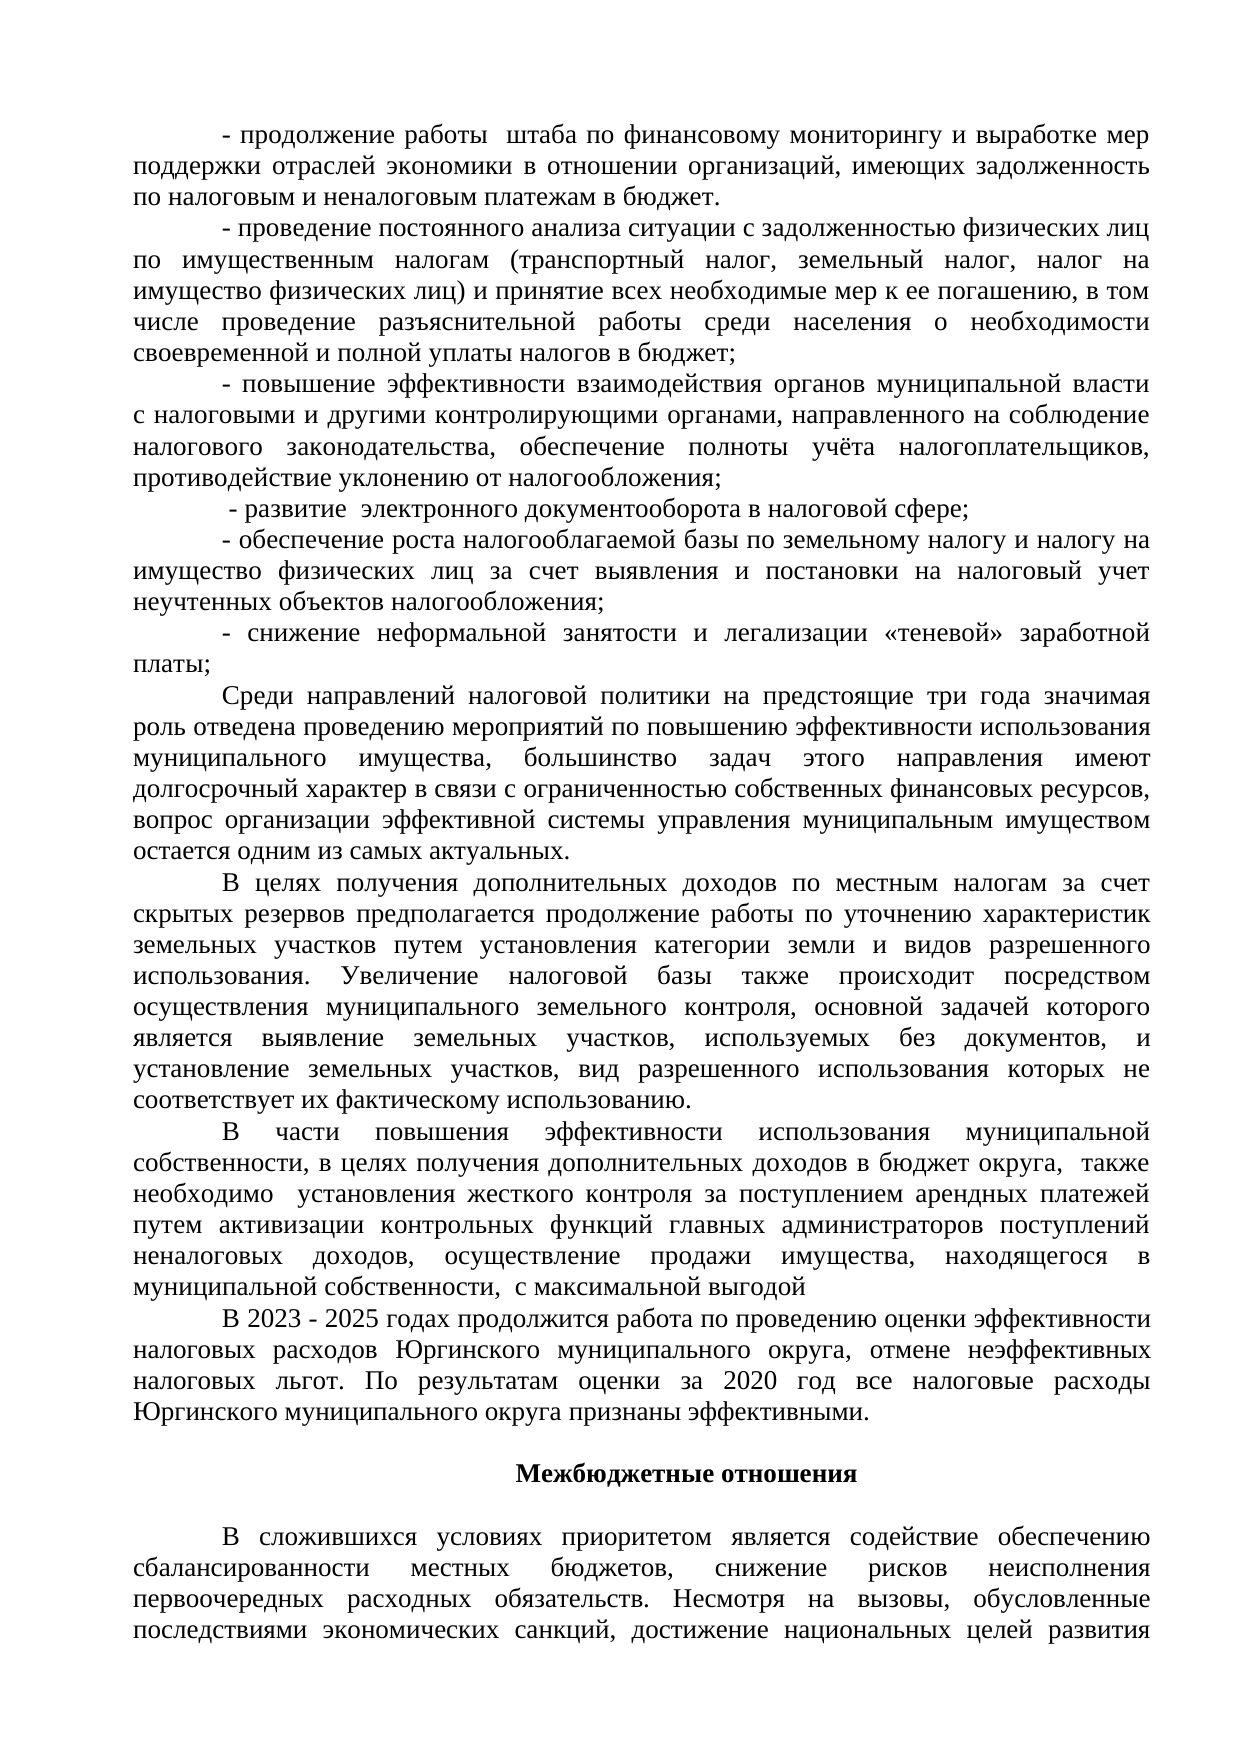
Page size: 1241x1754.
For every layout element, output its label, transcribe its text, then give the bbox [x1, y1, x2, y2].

text Среди направлений налоговой политики на предстоящие три года значимая роль отведена проведению мероприятий по повышению эффективности использования муниципального имущества, большинство задач этого направления имеют долгосрочный характер в связи с ограниченностью собственных финансовых ресурсов, вопрос организации эффективной системы управления муниципальным имуществом остается одним из самых актуальных. [133, 679, 1152, 866]
text В целях получения дополнительных доходов по местным налогам за счет скрытых резервов предполагается продолжение работы по уточнению характеристик земельных участков путем установления категории земли и видов разрешенного использования. Увеличение налоговой базы также происходит посредством осуществления муниципального земельного контроля, основной задачей которого является выявление земельных участков, используемых без документов, и установление земельных участков, вид разрешенного использования которых не соответствует их фактическому использованию. [133, 866, 1152, 1115]
text - снижение неформальной занятости и легализации «теневой» заработной платы; [133, 616, 1152, 679]
text - продолжение работы штаба по финансовому мониторингу и выработке мер поддержки отраслей экономики в отношении организаций, имеющих задолженность по налоговым и неналоговым платежам в бюджет. [133, 118, 1152, 212]
text - обеспечение роста налогооблагаемой базы по земельному налогу и налогу на имущество физических лиц за счет выявления и постановки на налоговый учет неучтенных объектов налогообложения; [133, 523, 1152, 616]
text В части повышения эффективности использования муниципальной собственности, в целях получения дополнительных доходов в бюджет округа, также необходимо установления жесткого контроля за поступлением арендных платежей путем активизации контрольных функций главных администраторов поступлений неналоговых доходов, осуществление продажи имущества, находящегося в муниципальной собственности, с максимальной выгодой [133, 1115, 1152, 1302]
text - повышение эффективности взаимодействия органов муниципальной власти с налоговыми и другими контролирующими органами, направленного на соблюдение налогового законодательства, обеспечение полноты учёта налогоплательщиков, противодействие уклонению от налогообложения; [133, 367, 1152, 492]
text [133, 1520, 1152, 1644]
text Межбюджетные отношения [133, 1457, 1152, 1488]
text - развитие электронного документооборота в налоговой сфере; [133, 492, 1152, 523]
text - проведение постоянного анализа ситуации с задолженностью физических лиц по имущественным налогам (транспортный налог, земельный налог, налог на имущество физических лиц) и принятие всех необходимые мер к ее погашению, в том числе проведение разъяснительной работы среди населения о необходимости своевременной и полной уплаты налогов в бюджет; [133, 212, 1152, 367]
text В 2023 - 2025 годах продолжится работа по проведению оценки эффективности налоговых расходов Юргинского муниципального округа, отмене неэффективных налоговых льгот. По результатам оценки за 2020 год все налоговые расходы Юргинского муниципального округа признаны эффективными. [133, 1302, 1152, 1426]
